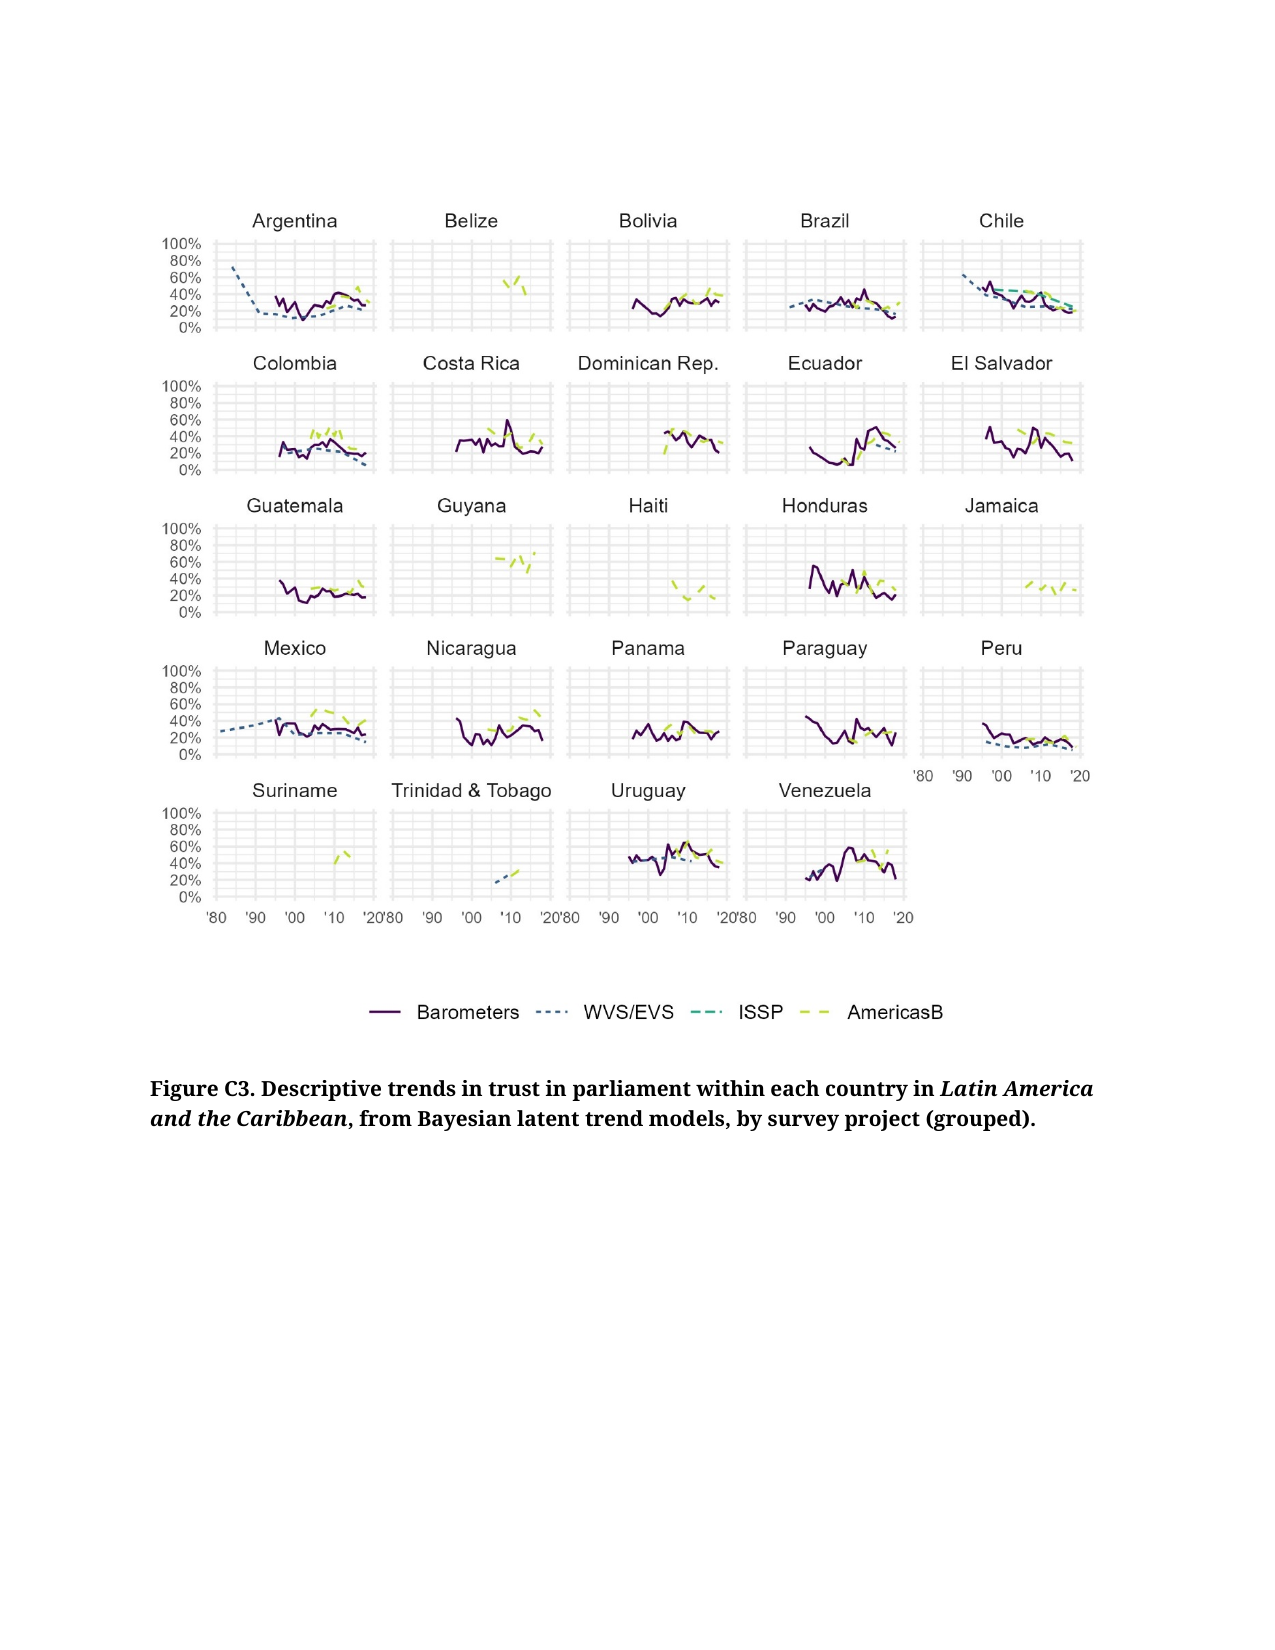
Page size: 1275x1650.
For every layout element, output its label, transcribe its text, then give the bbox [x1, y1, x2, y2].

text Figure C3. Descriptive trends in trust in parliament within each country in Latin America and the Caribbean, from Bayesian latent trend models, by survey project (grouped). [150, 1074, 1125, 1133]
picture [120, 150, 1096, 1056]
